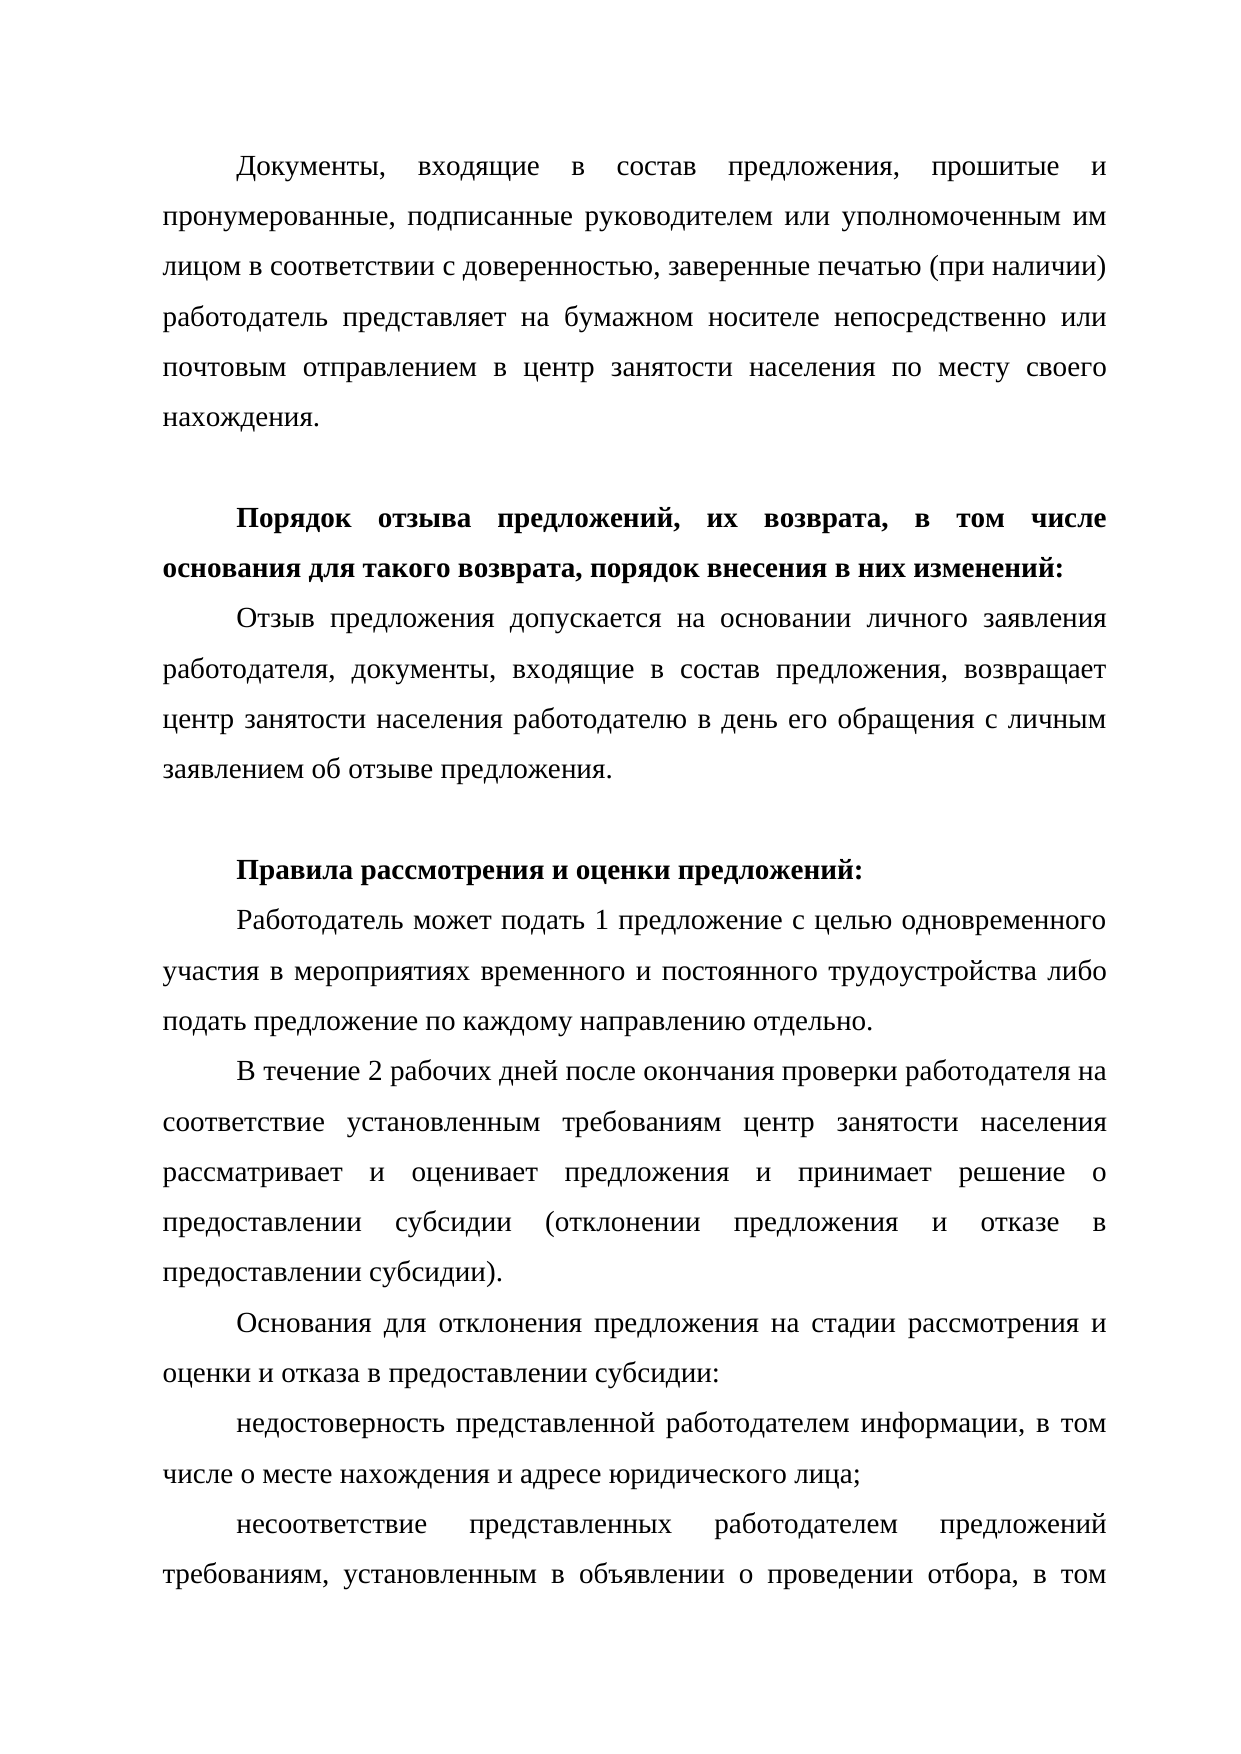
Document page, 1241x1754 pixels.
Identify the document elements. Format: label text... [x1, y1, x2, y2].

text Основания для отклонения предложения на стадии рассмотрения и оценки и отказа в предоставлении субсидии: [162, 1305, 1107, 1389]
text недостоверность представленной работодателем информации, в том числе о месте нахождения и адресе юридического лица; [162, 1406, 1107, 1489]
text Отзыв предложения допускается на основании личного заявления работодателя, документы, входящие в состав предложения, возвращает центр занятости населения работодателю в день его обращения с личным заявлением об отзыве предложения. [162, 601, 1107, 785]
text В течение 2 рабочих дней после окончания проверки работодателя на соответствие установленным требованиям центр занятости населения рассматривает и оценивает предложения и принимает решение о предоставлении субсидии (отклонении предложения и отказе в предоставлении субсидии). [162, 1053, 1107, 1288]
text Порядок отзыва предложений, их возврата, в том числе основания для такого возврата, порядок внесения в них изменений: [162, 500, 1107, 584]
text Правила рассмотрения и оценки предложений: [162, 852, 1107, 886]
text Работодатель может подать 1 предложение с целью одновременного участия в мероприятиях временного и постоянного трудоустройства либо подать предложение по каждому направлению отдельно. [162, 902, 1107, 1037]
text Документы, входящие в состав предложения, прошитые и пронумерованные, подписанные руководителем или уполномоченным им лицом в соответствии с доверенностью, заверенные печатью (при наличии) работодатель представляет на бумажном носителе непосредственно или почтовым отправлением в центр занятости населения по месту своего нахождения. [162, 148, 1107, 433]
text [162, 1506, 1107, 1590]
